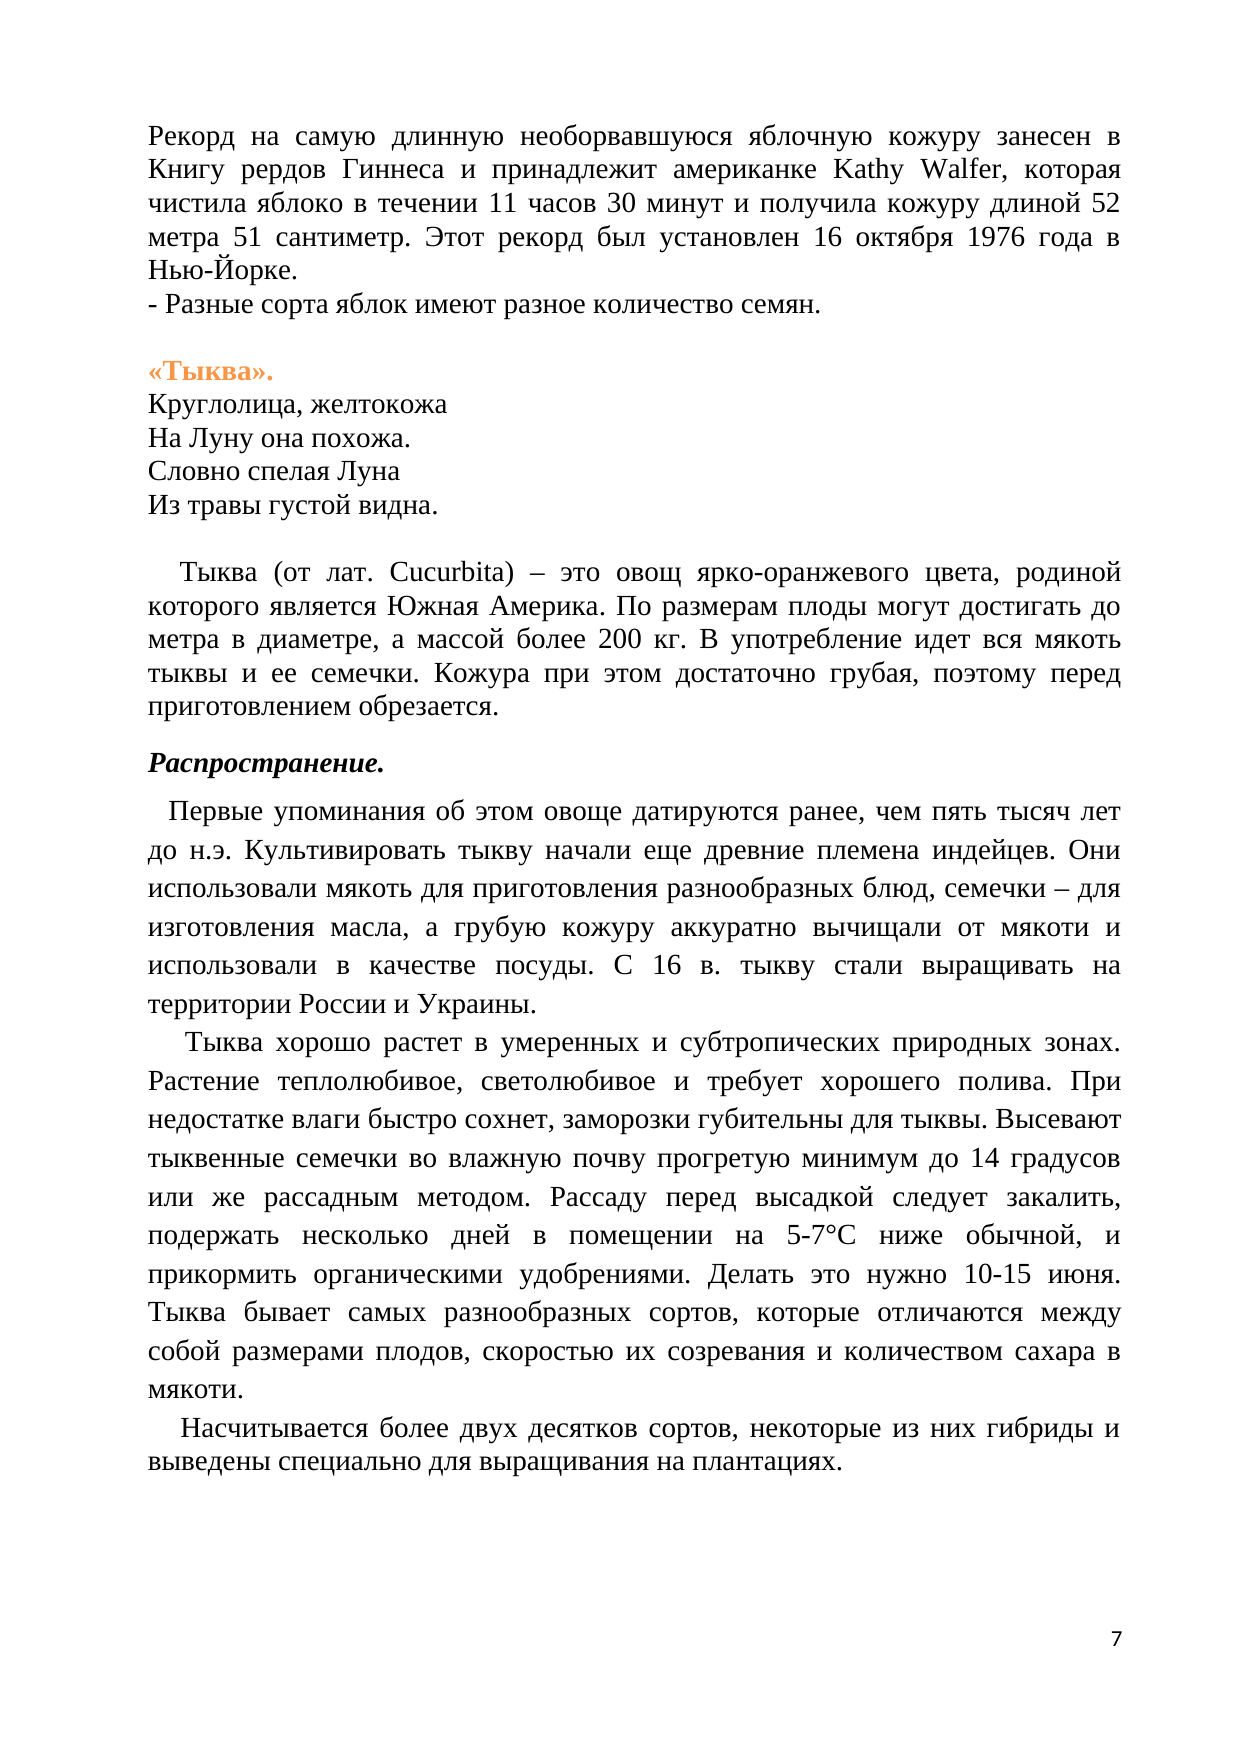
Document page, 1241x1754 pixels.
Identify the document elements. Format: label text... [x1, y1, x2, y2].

text - Разные сорта яблок имеют разное количество семян. [148, 286, 1122, 319]
text Круглолица, желтокожа На Луну она похожа. Словно спелая Луна Из травы густой видна. [148, 386, 1122, 521]
text Насчитывается более двух десятков сортов, некоторые из них гибриды и выведены специально для выращивания на плантациях. [148, 1410, 1122, 1477]
text Тыква (от лат. Cucurbita) – это овощ ярко-оранжевого цвета, родиной которого является Южная Америка. По размерам плоды могут достигать до метра в диаметре, а массой более 200 кг. В употребление идет вся мякоть тыквы и ее семечки. Кожура при этом достаточно грубая, поэтому перед приготовлением обрезается. [148, 521, 1122, 722]
subtitle Распространение. [148, 745, 1122, 779]
text Первые упоминания об этом овоще датируются ранее, чем пять тысяч лет до н.э. Культивировать тыкву начали еще древние племена индейцев. Они использовали мякоть для приготовления разнообразных блюд, семечки – для изготовления масла, а грубую кожуру аккуратно вычищали от мякоти и использовали в качестве посуды. С 16 в. тыкву стали выращивать на территории России и Украины. [148, 793, 1122, 1019]
text «Тыква». [148, 353, 1122, 386]
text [148, 118, 1122, 286]
text Тыква хорошо растет в умеренных и субтропических природных зонах. Растение теплолюбивое, светолюбивое и требует хорошего полива. При недостатке влаги быстро сохнет, заморозки губительны для тыквы. Высевают тыквенные семечки во влажную почву прогретую минимум до 14 градусов или же рассадным методом. Рассаду перед высадкой следует закалить, подержать несколько дней в помещении на 5-7°С ниже обычной, и прикормить органическими удобрениями. Делать это нужно 10-15 июня. Тыква бывает самых разнообразных сортов, которые отличаются между собой размерами плодов, скоростью их созревания и количеством сахара в мякоти. [148, 1024, 1122, 1405]
